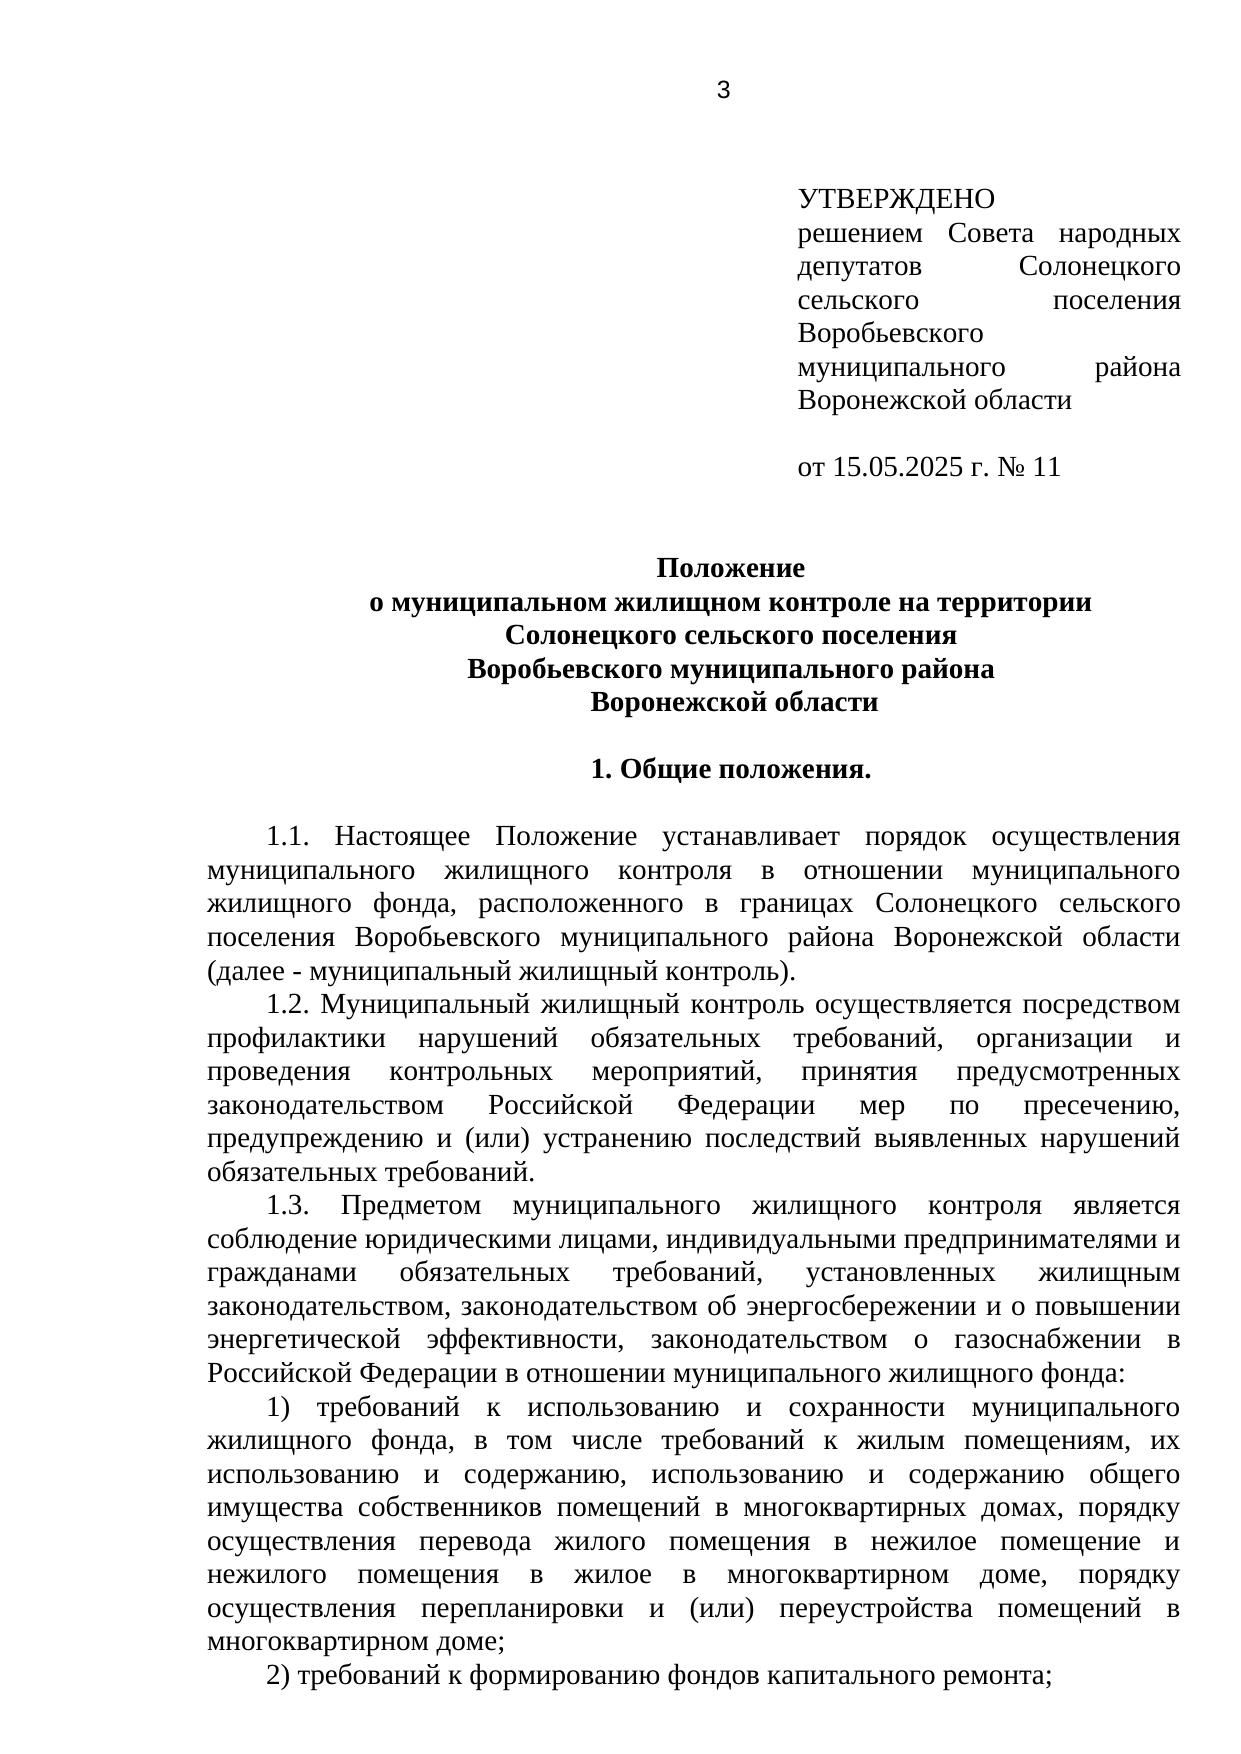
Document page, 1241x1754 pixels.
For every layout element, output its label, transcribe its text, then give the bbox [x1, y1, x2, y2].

text Воробьевского муниципального района [207, 651, 1181, 684]
text Положение [207, 550, 1181, 584]
text 1.2. Муниципальный жилищный контроль осуществляется посредством профилактики нарушений обязательных требований, организации и проведения контрольных мероприятий, принятия предусмотренных законодательством Российской Федерации мер по пресечению, предупреждению и (или) устранению последствий выявленных нарушений обязательных требований. [207, 986, 1181, 1187]
text 1.3. Предметом муниципального жилищного контроля является соблюдение юридическими лицами, индивидуальными предпринимателями и гражданами обязательных требований, установленных жилищным законодательством, законодательством об энергосбережении и о повышении энергетической эффективности, законодательством о газоснабжении в Российской Федерации в отношении муниципального жилищного фонда: [207, 1187, 1181, 1389]
text 1. Общие положения. [207, 751, 1181, 785]
text Солонецкого сельского поселения [207, 617, 1181, 651]
text 2) требований к формированию фондов капитального ремонта; [207, 1657, 1181, 1691]
text УТВЕРЖДЕНО [797, 181, 1181, 215]
text от 15.05.2025 г. № 11 [797, 449, 1181, 483]
text 1.1. Настоящее Положение устанавливает порядок осуществления муниципального жилищного контроля в отношении муниципального жилищного фонда, расположенного в границах Солонецкого сельского поселения Воробьевского муниципального района Воронежской области (далее - муниципальный жилищный контроль). [207, 818, 1181, 986]
text решением Совета народных депутатов Солонецкого сельского поселения Воробьевского муниципального района Воронежской области [797, 215, 1181, 416]
text 1) требований к использованию и сохранности муниципального жилищного фонда, в том числе требований к жилым помещениям, их использованию и содержанию, использованию и содержанию общего имущества собственников помещений в многоквартирных домах, порядку осуществления перевода жилого помещения в нежилое помещение и нежилого помещения в жилое в многоквартирном доме, порядку осуществления перепланировки и (или) переустройства помещений в многоквартирном доме; [207, 1389, 1181, 1657]
text о муниципальном жилищном контроле на территории [207, 584, 1181, 617]
text Воронежской области [207, 684, 1181, 718]
